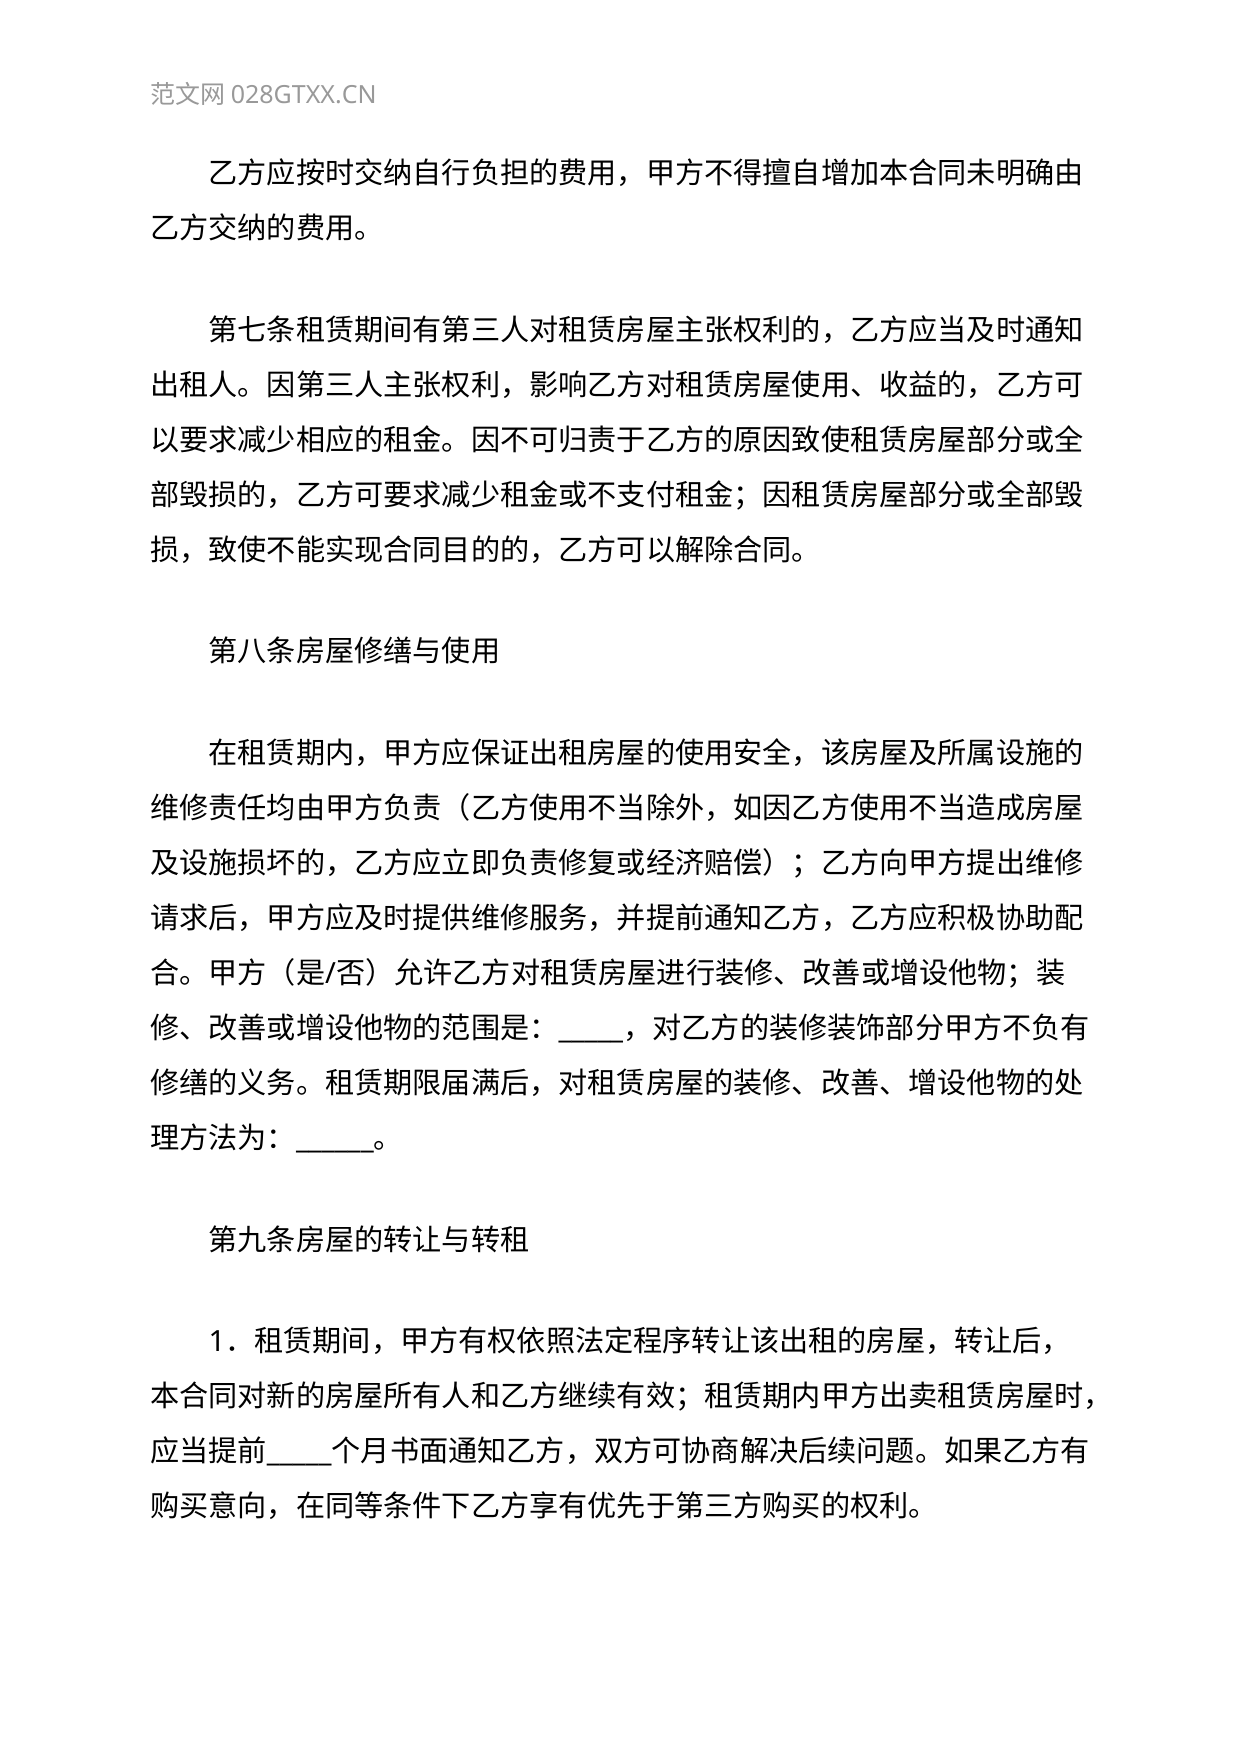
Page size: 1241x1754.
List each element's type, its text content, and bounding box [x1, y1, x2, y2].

text 在租赁期内，甲方应保证出租房屋的使用安全，该房屋及所属设施的维修责任均由甲方负责（乙方使用不当除外，如因乙方使用不当造成房屋及设施损坏的，乙方应立即负责修复或经济赔偿）；乙方向甲方提出维修请求后，甲方应及时提供维修服务，并提前通知乙方，乙方应积极协助配合。甲方（是/否）允许乙方对租赁房屋进行装修、改善或增设他物；装修、改善或增设他物的范围是：_____，对乙方的装修装饰部分甲方不负有修缮的义务。租赁期限届满后，对租赁房屋的装修、改善、增设他物的处理方法为：______。 [150, 730, 1090, 1157]
text 1．租赁期间，甲方有权依照法定程序转让该出租的房屋，转让后，本合同对新的房屋所有人和乙方继续有效；租赁期内甲方出卖租赁房屋时，应当提前_____个月书面通知乙方，双方可协商解决后续问题。如果乙方有购买意向，在同等条件下乙方享有优先于第三方购买的权利。 [150, 1318, 1090, 1525]
text 第九条房屋的转让与转租 [150, 1216, 1090, 1258]
text 第七条租赁期间有第三人对租赁房屋主张权利的，乙方应当及时通知出租人。因第三人主张权利，影响乙方对租赁房屋使用、收益的，乙方可以要求减少相应的租金。因不可归责于乙方的原因致使租赁房屋部分或全部毁损的，乙方可要求减少租金或不支付租金；因租赁房屋部分或全部毁损，致使不能实现合同目的的，乙方可以解除合同。 [150, 307, 1090, 568]
text 乙方应按时交纳自行负担的费用，甲方不得擅自增加本合同未明确由乙方交纳的费用。 [150, 150, 1090, 247]
text 第八条房屋修缮与使用 [150, 628, 1090, 670]
